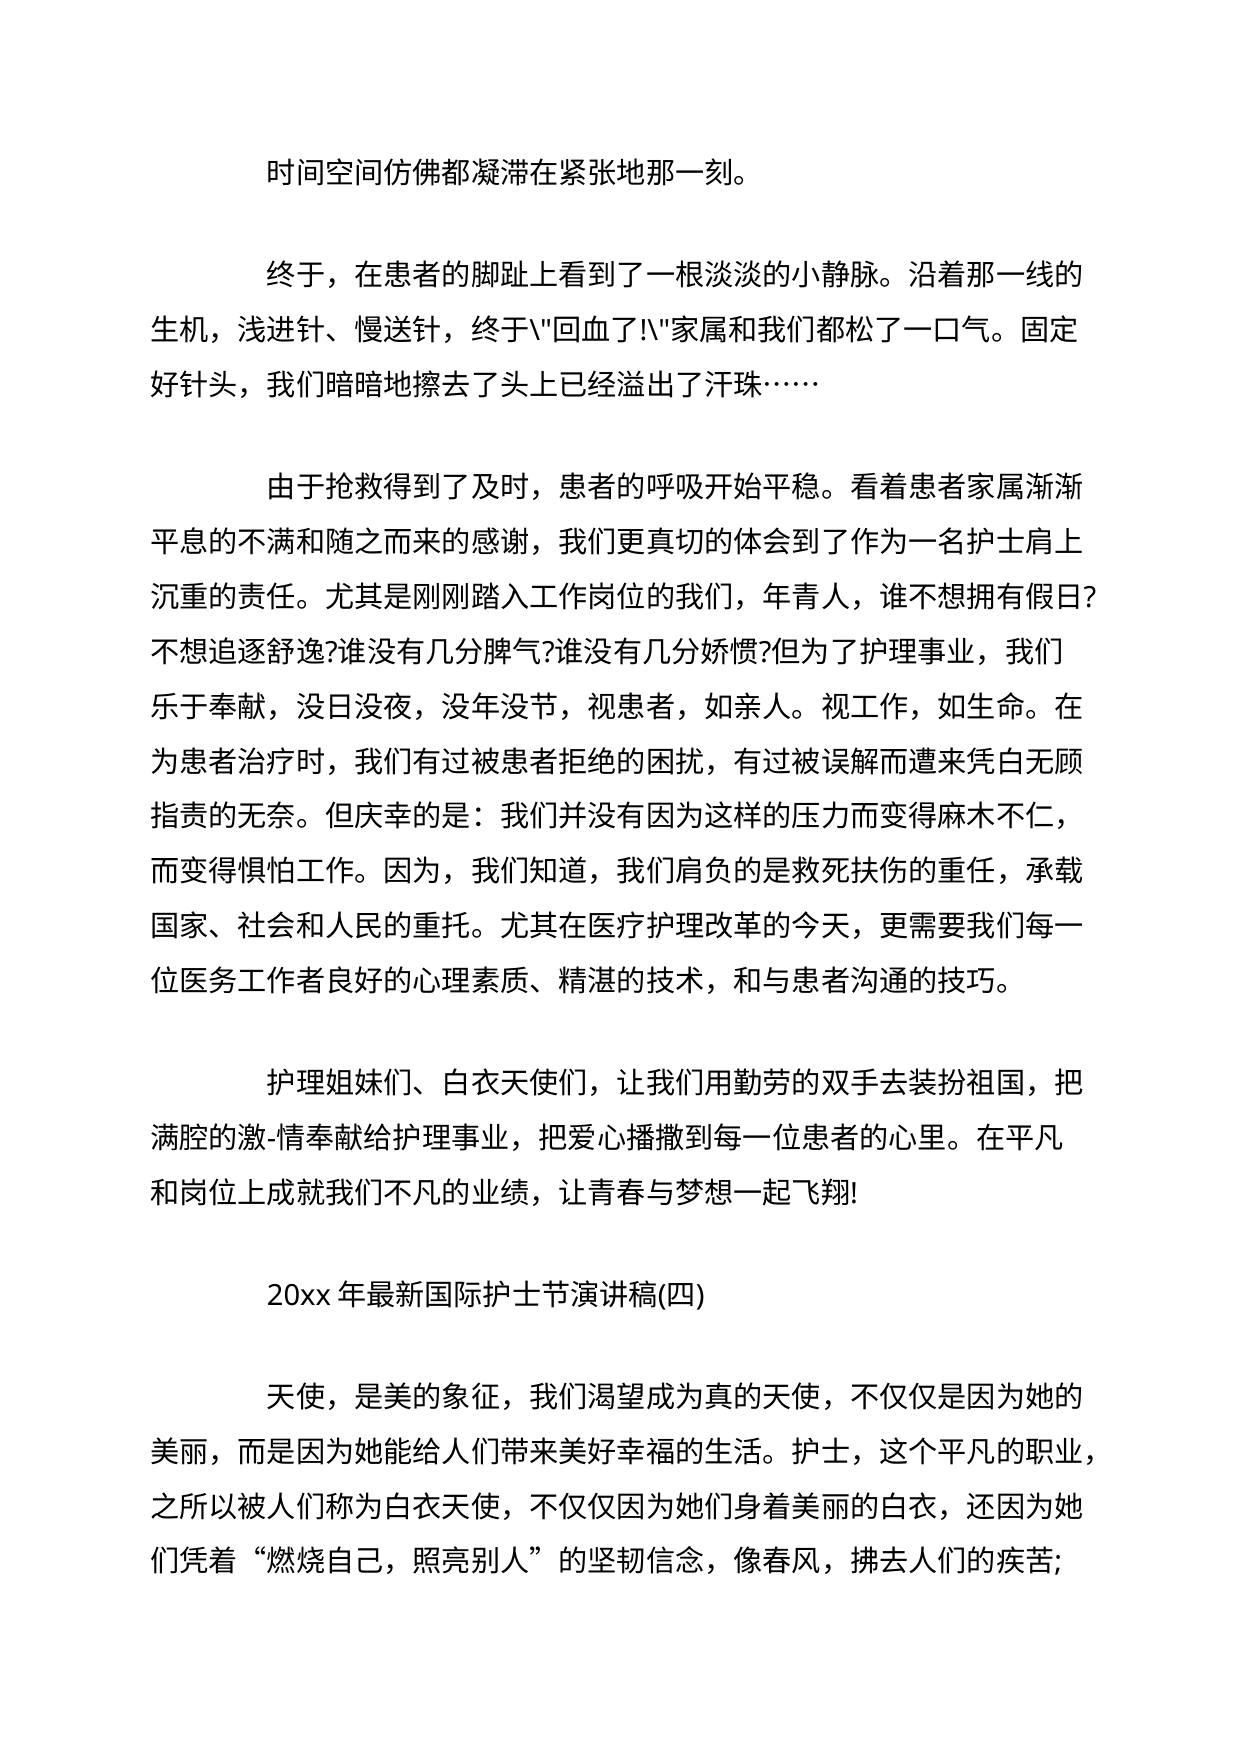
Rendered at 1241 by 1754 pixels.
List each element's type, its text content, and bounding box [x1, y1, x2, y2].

text 20xx年最新国际护士节演讲稿(四) [150, 1271, 1090, 1314]
text 时间空间仿佛都凝滞在紧张地那一刻。 [150, 150, 1090, 192]
text 终于，在患者的脚趾上看到了一根淡淡的小静脉。沿着那一线的生机，浅进针、慢送针，终于\"回血了!\"家属和我们都松了一口气。固定好针头，我们暗暗地擦去了头上已经溢出了汗珠…… [150, 252, 1090, 404]
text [150, 1373, 1090, 1580]
text 由于抢救得到了及时，患者的呼吸开始平稳。看着患者家属渐渐平息的不满和随之而来的感谢，我们更真切的体会到了作为一名护士肩上沉重的责任。尤其是刚刚踏入工作岗位的我们，年青人，谁不想拥有假日?不想追逐舒逸?谁没有几分脾气?谁没有几分娇惯?但为了护理事业，我们乐于奉献，没日没夜，没年没节，视患者，如亲人。视工作，如生命。在为患者治疗时，我们有过被患者拒绝的困扰，有过被误解而遭来凭白无顾指责的无奈。但庆幸的是：我们并没有因为这样的压力而变得麻木不仁，而变得惧怕工作。因为，我们知道，我们肩负的是救死扶伤的重任，承载国家、社会和人民的重托。尤其在医疗护理改革的今天，更需要我们每一位医务工作者良好的心理素质、精湛的技术，和与患者沟通的技巧。 [150, 463, 1090, 1000]
text 护理姐妹们、白衣天使们，让我们用勤劳的双手去装扮祖国，把满腔的激-情奉献给护理事业，把爱心播撒到每一位患者的心里。在平凡和岗位上成就我们不凡的业绩，让青春与梦想一起飞翔! [150, 1059, 1090, 1212]
